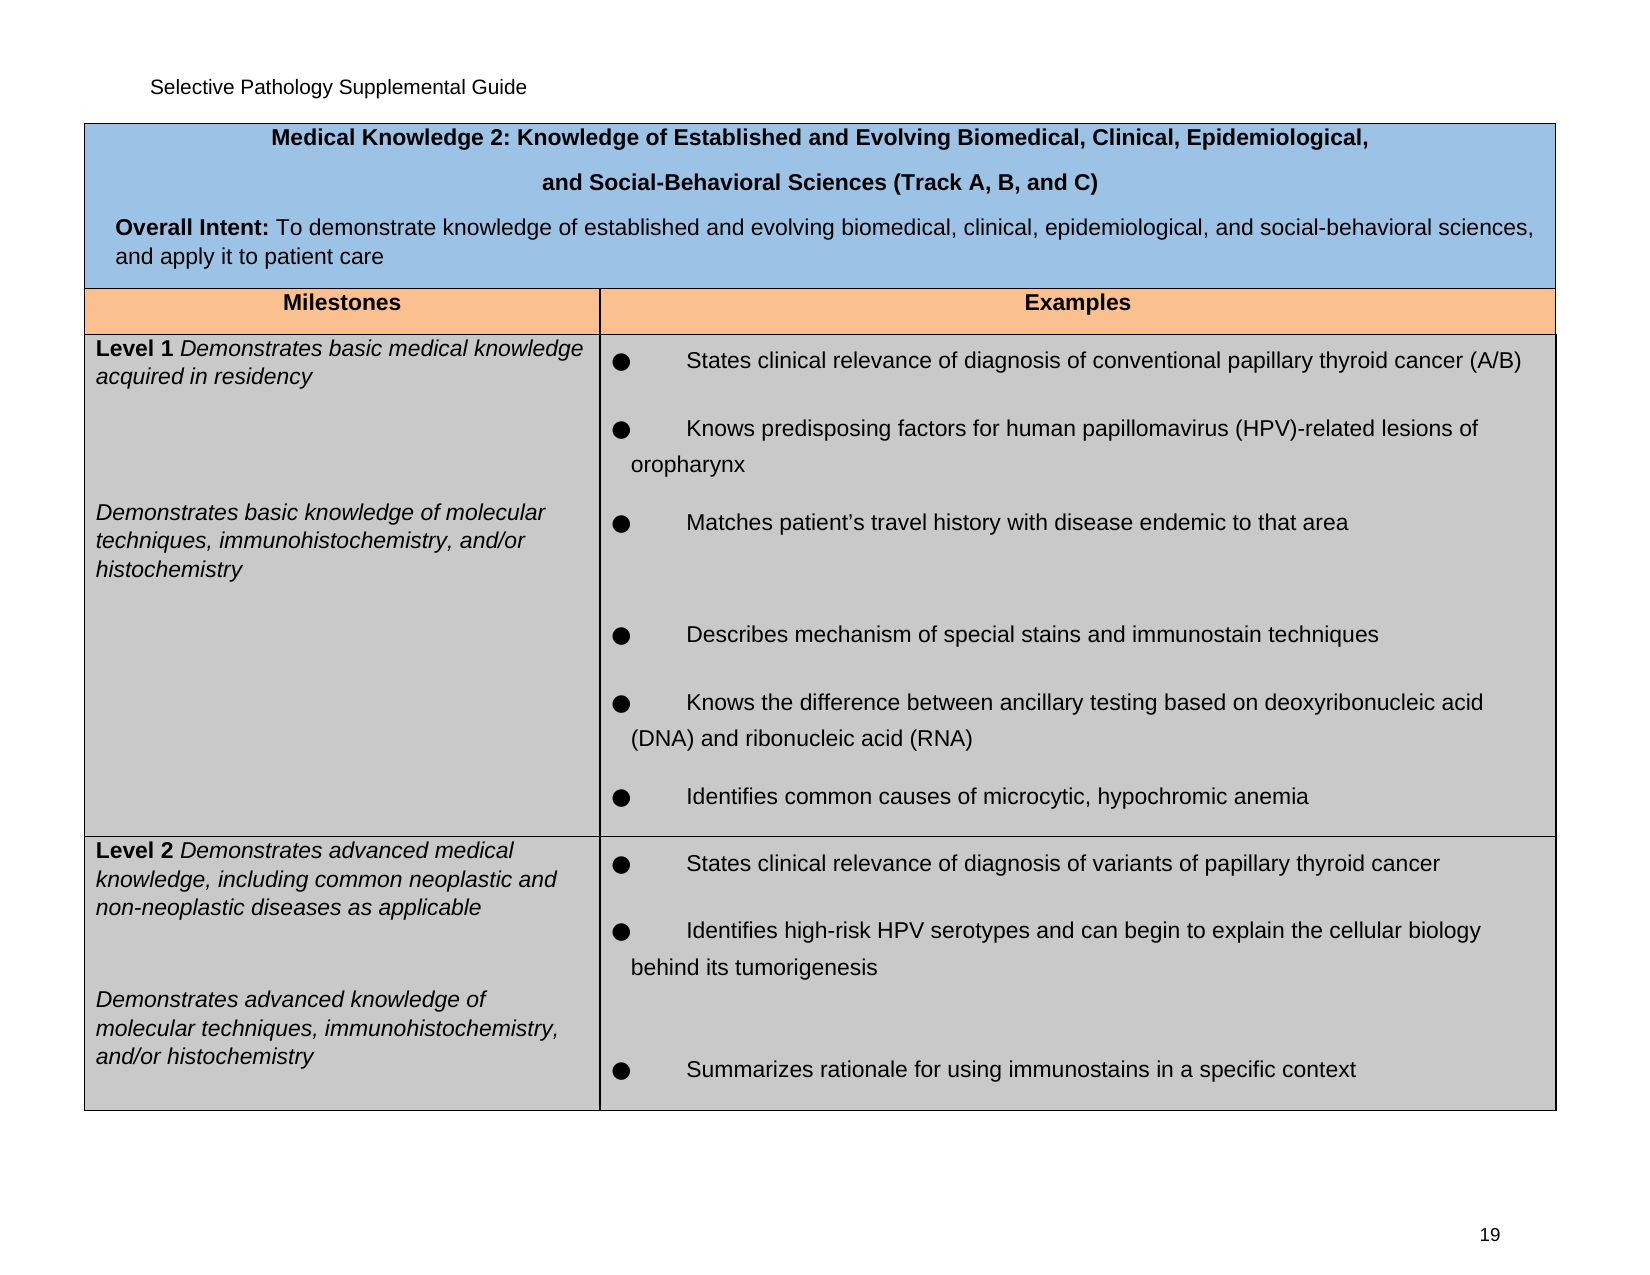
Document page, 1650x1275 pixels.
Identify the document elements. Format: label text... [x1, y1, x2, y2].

table_cell Milestones [85, 289, 599, 334]
table_cell States clinical relevance of diagnosis of conventional papillary thyroid cancer (A/B) Knows predisposing factors for human papillomavirus (HPV)-related lesions of oropharynx Matches patient’s travel history with disease endemic to that area Describes mechanism of special stains and immunostain techniques Knows the difference between ancillary testing based on deoxyribonucleic acid (DNA) and ribonucleic acid (RNA) Identifies common causes of microcytic, hypochromic anemia [601, 335, 1555, 836]
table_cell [85, 837, 599, 1110]
table_cell Level 1 Demonstrates basic medical knowledge acquired in residency Demonstrates basic knowledge of molecular techniques, immunohistochemistry, and/or histochemistry [85, 335, 599, 836]
table_cell Examples [601, 289, 1555, 334]
table_header Medical Knowledge 2: Knowledge of Established and Evolving Biomedical, Clinical, Epidemiological, and Social-Behavioral Sciences (Track A, B, and C) Overall Intent: To demonstrate knowledge of established and evolving biomedical, clinical, epidemiological, and social-behavioral sciences, and apply it to patient care [85, 124, 1555, 288]
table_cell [601, 837, 1555, 1110]
